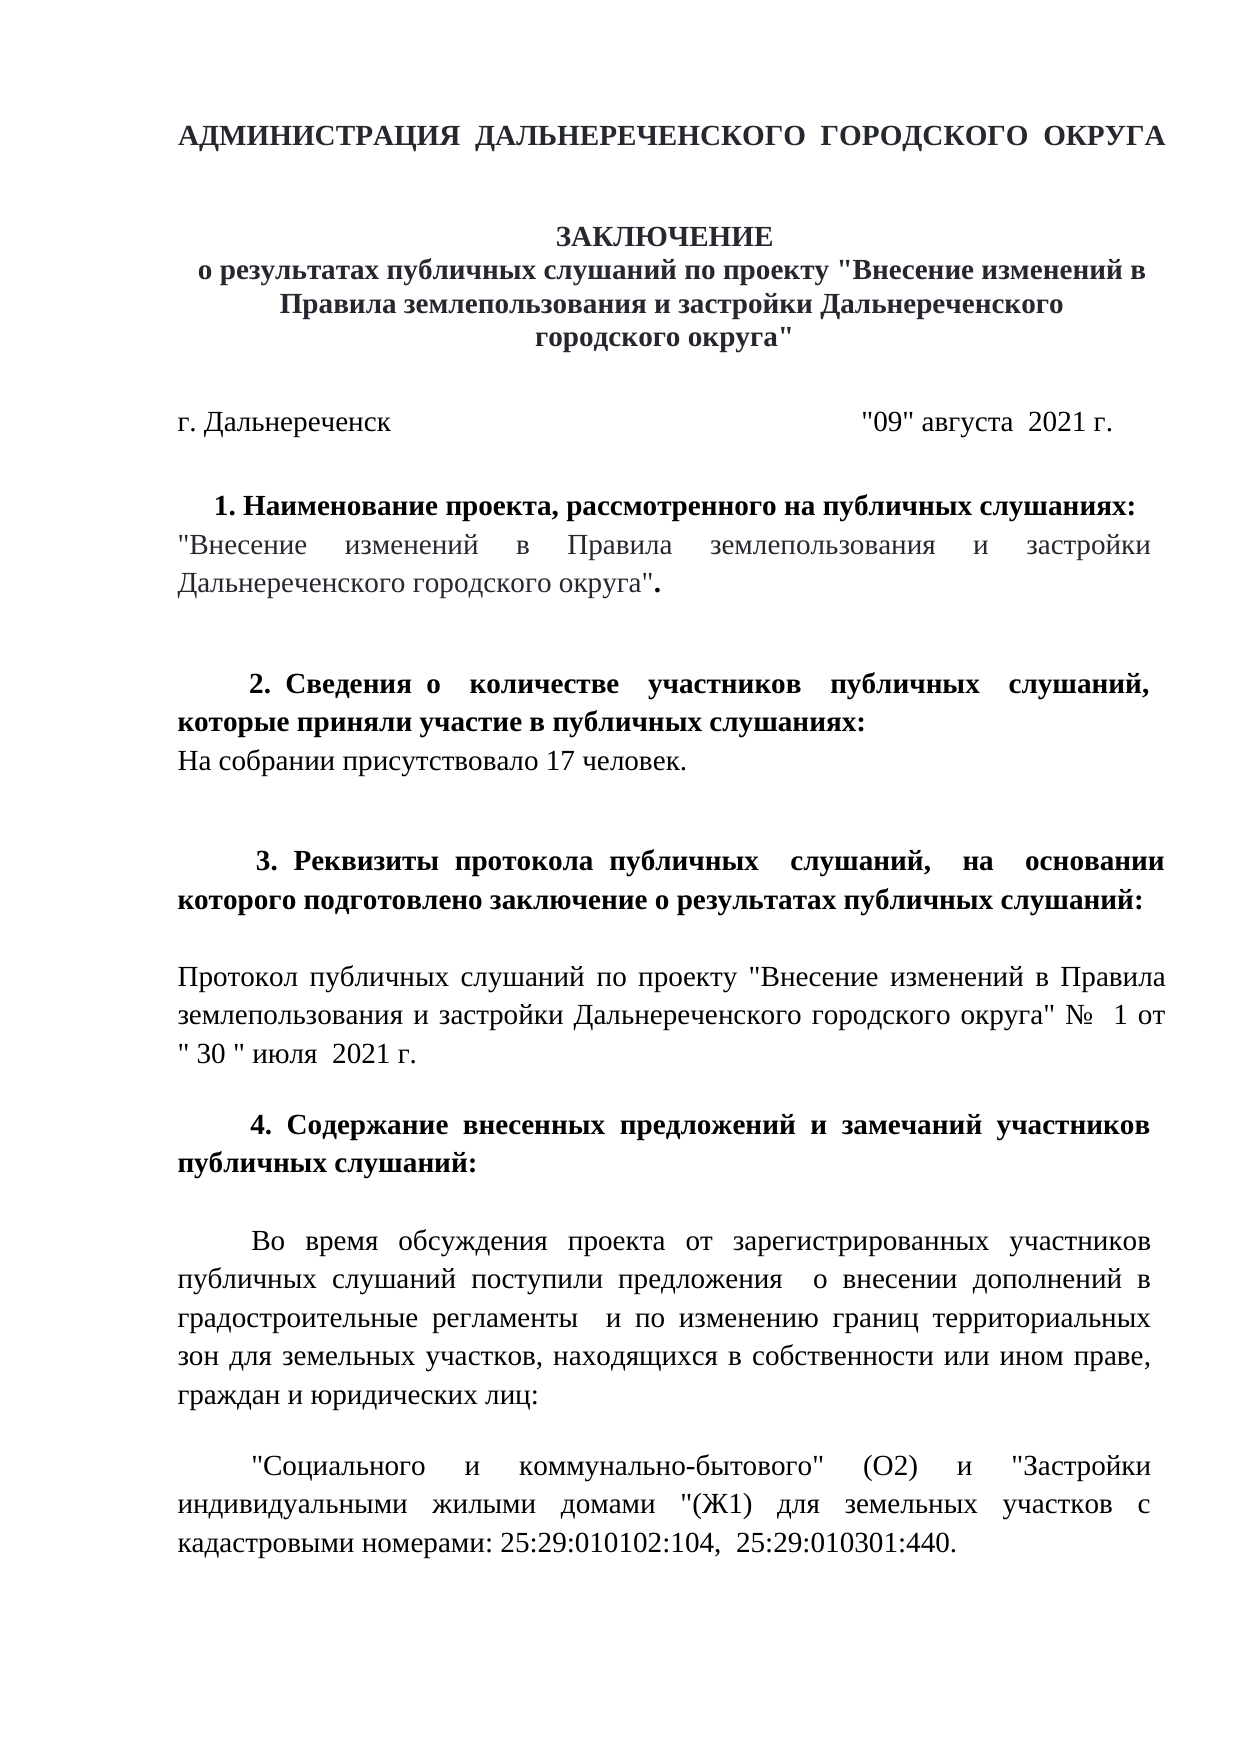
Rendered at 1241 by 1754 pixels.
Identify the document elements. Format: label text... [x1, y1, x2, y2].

text о результатах публичных слушаний по проекту "Внесение изменений в Правила землепользования и застройки Дальнереченского [177, 252, 1167, 319]
text 3. Реквизиты протокола публичных слушаний, на основании которого подготовлено заключение о результатах публичных слушаний: [177, 843, 1167, 915]
text 4. Содержание внесенных предложений и замечаний участников публичных слушаний: [177, 1107, 1152, 1179]
text "Внесение изменений в Правила землепользования и застройки Дальнереченского городского округа". [177, 527, 1152, 599]
text 1. Наименование проекта, рассмотренного на публичных слушаниях: [177, 488, 1152, 522]
text Во время обсуждения проекта от зарегистрированных участников публичных слушаний поступили предложения о внесении дополнений в градостроительные регламенты и по изменению границ территориальных зон для земельных участков, находящихся в собственности или ином праве, граждан и юридических лиц: [177, 1223, 1152, 1410]
text АДМИНИСТРАЦИЯ ДАЛЬНЕРЕЧЕНСКОГО ГОРОДСКОГО ОКРУГА [177, 118, 1167, 152]
text Протокол публичных слушаний по проекту "Внесение изменений в Правила землепользования и застройки Дальнереченского городского округа" № 1 от " 30 " июля 2021 г. [177, 959, 1167, 1069]
text городского округа" [177, 319, 1152, 353]
text ЗАКЛЮЧЕНИЕ [177, 219, 1152, 252]
text На собрании присутствовало 17 человек. [177, 743, 1152, 777]
text г. Дальнереченск "09" августа 2021 г. [177, 404, 1152, 437]
text "Социального и коммунально-бытового" (О2) и "Застройки индивидуальными жилыми домами "(Ж1) для земельных участков с кадастровыми номерами: 25:29:010102:104, 25:29:010301:440. [177, 1448, 1152, 1558]
text 2. Сведения о количестве участников публичных слушаний, которые приняли участие в публичных слушаниях: [177, 666, 1152, 738]
